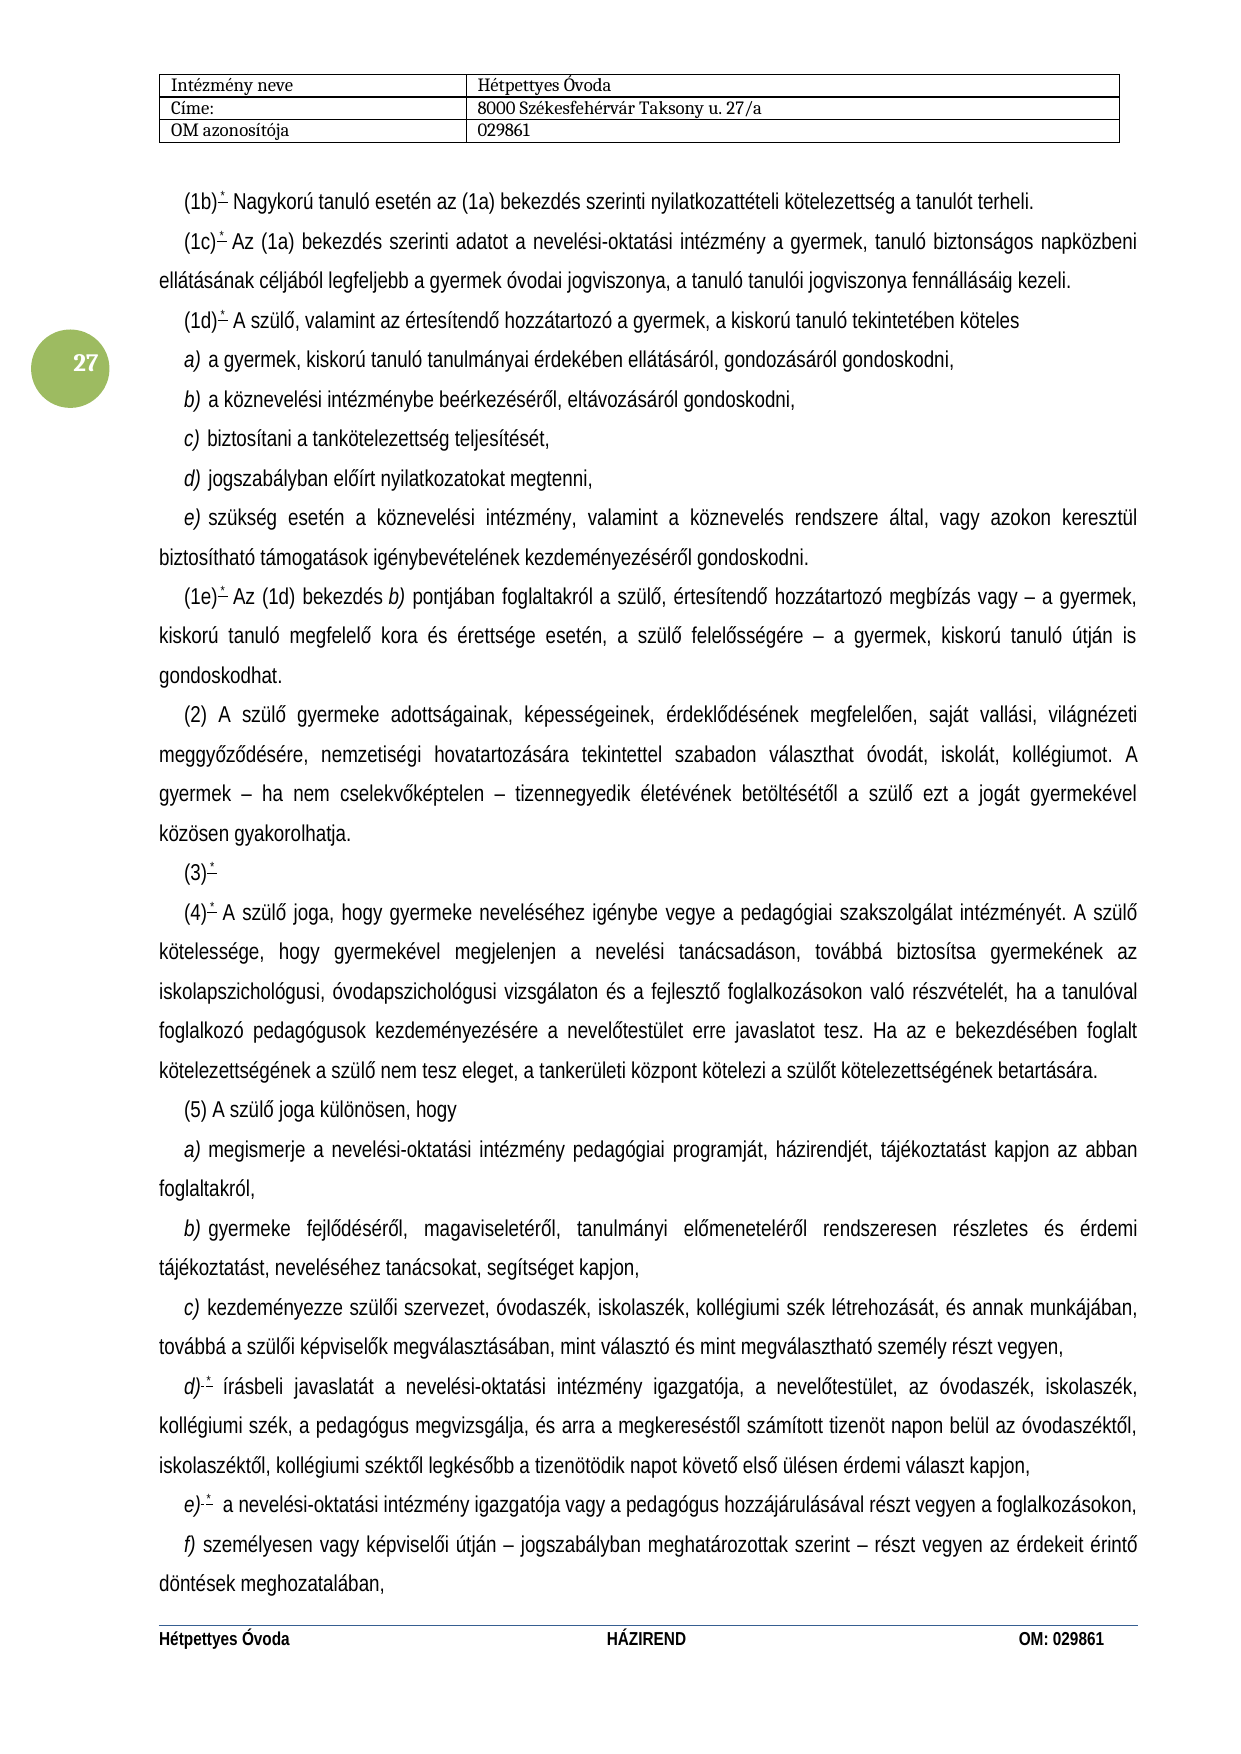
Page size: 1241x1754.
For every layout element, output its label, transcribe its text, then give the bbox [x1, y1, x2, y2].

text (5) A szülő joga különösen, hogy [159, 1096, 1138, 1123]
text a) megismerje a nevelési-oktatási intézmény pedagógiai programját, házirendjét, tájékoztatást kapjon az abban foglaltakról, [159, 1136, 1138, 1202]
text e) * a nevelési-oktatási intézmény igazgatója vagy a pedagógus hozzájárulásával részt vegyen a foglalkozásokon, [159, 1491, 1138, 1517]
text f) személyesen vagy képviselői útján – jogszabályban meghatározottak szerint – részt vegyen az érdekeit érintő döntések meghozatalában, [159, 1531, 1138, 1596]
text (1b) * Nagykorú tanuló esetén az (1a) bekezdés szerinti nyilatkozattételi kötelezettség a tanulót terheli. [159, 188, 1138, 214]
text a) a gyermek, kiskorú tanuló tanulmányai érdekében ellátásáról, gondozásáról gondoskodni, [159, 346, 1138, 372]
text (4) * A szülő joga, hogy gyermeke neveléséhez igénybe vegye a pedagógiai szakszolgálat intézményét. A szülő kötelessége, hogy gyermekével megjelenjen a nevelési tanácsadáson, továbbá biztosítsa gyermekének az iskolapszichológusi, óvodapszichológusi vizsgálaton és a fejlesztő foglalkozásokon való részvételét, ha a tanulóval foglalkozó pedagógusok kezdeményezésére a nevelőtestület erre javaslatot tesz. Ha az e bekezdésében foglalt kötelezettségének a szülő nem tesz eleget, a tankerületi központ kötelezi a szülőt kötelezettségének betartására. [159, 899, 1138, 1083]
text d) jogszabályban előírt nyilatkozatokat megtenni, [159, 464, 1138, 491]
text e) szükség esetén a köznevelési intézmény, valamint a köznevelés rendszere által, vagy azokon keresztül biztosítható támogatások igénybevételének kezdeményezéséről gondoskodni. [159, 504, 1138, 570]
text d) * írásbeli javaslatát a nevelési-oktatási intézmény igazgatója, a nevelőtestület, az óvodaszék, iskolaszék, kollégiumi szék, a pedagógus megvizsgálja, és arra a megkereséstől számított tizenöt napon belül az óvodaszéktől, iskolaszéktől, kollégiumi széktől legkésőbb a tizenötödik napot követő első ülésen érdemi választ kapjon, [159, 1373, 1138, 1478]
text (3) * [159, 859, 1138, 886]
text c) biztosítani a tankötelezettség teljesítését, [159, 425, 1138, 451]
text (2) A szülő gyermeke adottságainak, képességeinek, érdeklődésének megfelelően, saját vallási, világnézeti meggyőződésére, nemzetiségi hovatartozására tekintettel szabadon választhat óvodát, iskolát, kollégiumot. A gyermek – ha nem cselekvőképtelen – tizennegyedik életévének betöltésétől a szülő ezt a jogát gyermekével közösen gyakorolhatja. [159, 701, 1138, 846]
text (1c) * Az (1a) bekezdés szerinti adatot a nevelési-oktatási intézmény a gyermek, tanuló biztonságos napközbeni ellátásának céljából legfeljebb a gyermek óvodai jogviszonya, a tanuló tanulói jogviszonya fennállásáig kezeli. [159, 228, 1138, 293]
text c) kezdeményezze szülői szervezet, óvodaszék, iskolaszék, kollégiumi szék létrehozását, és annak munkájában, továbbá a szülői képviselők megválasztásában, mint választó és mint megválasztható személy részt vegyen, [159, 1294, 1138, 1359]
text (1e) * Az (1d) bekezdés b) pontjában foglaltakról a szülő, értesítendő hozzátartozó megbízás vagy – a gyermek, kiskorú tanuló megfelelő kora és érettsége esetén, a szülő felelősségére – a gyermek, kiskorú tanuló útján is gondoskodhat. [159, 583, 1138, 688]
text b) a köznevelési intézménybe beérkezéséről, eltávozásáról gondoskodni, [159, 386, 1138, 412]
text b) gyermeke fejlődéséről, magaviseletéről, tanulmányi előmeneteléről rendszeresen részletes és érdemi tájékoztatást, neveléséhez tanácsokat, segítséget kapjon, [159, 1215, 1138, 1281]
text (1d) * A szülő, valamint az értesítendő hozzátartozó a gyermek, a kiskorú tanuló tekintetében köteles [159, 307, 1138, 333]
